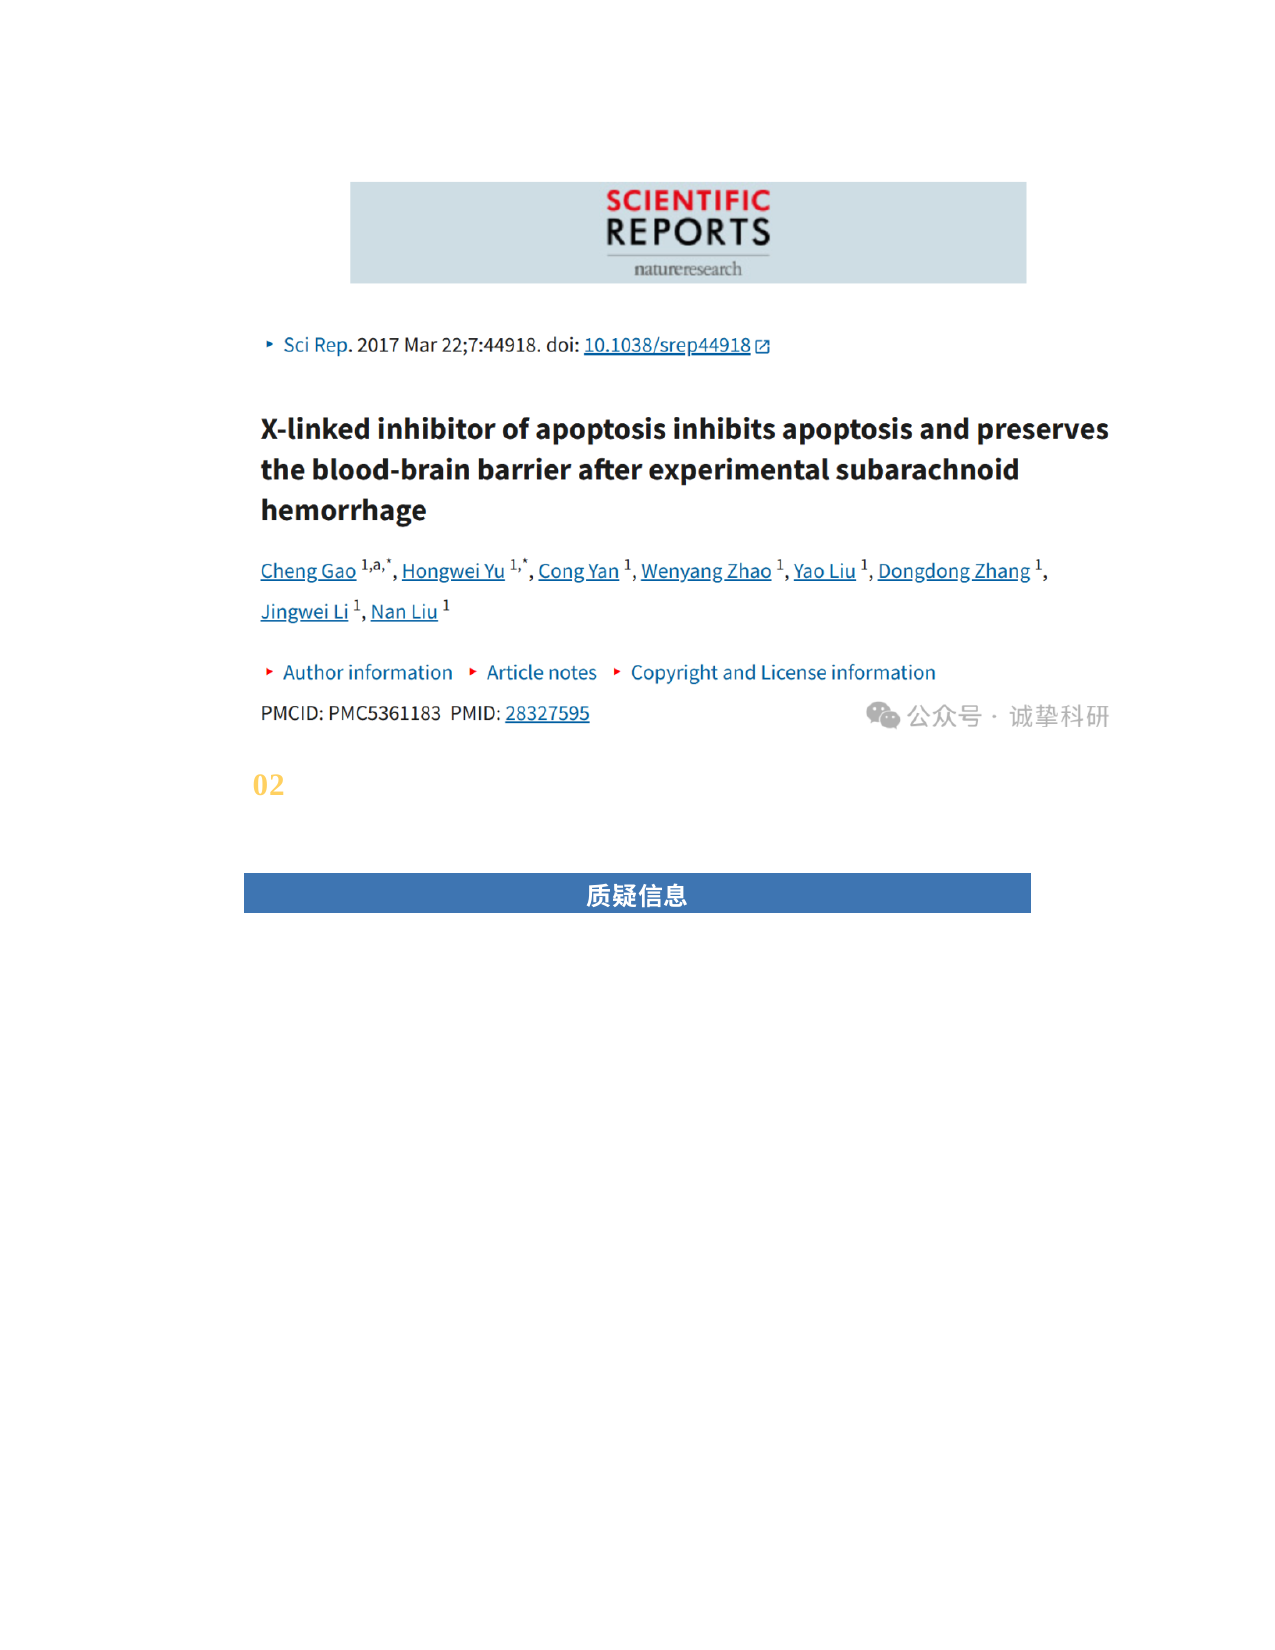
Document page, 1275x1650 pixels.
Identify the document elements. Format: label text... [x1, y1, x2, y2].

text 02 [227, 752, 1048, 802]
picture [237, 150, 1138, 752]
text 质疑信息 [244, 873, 1031, 913]
